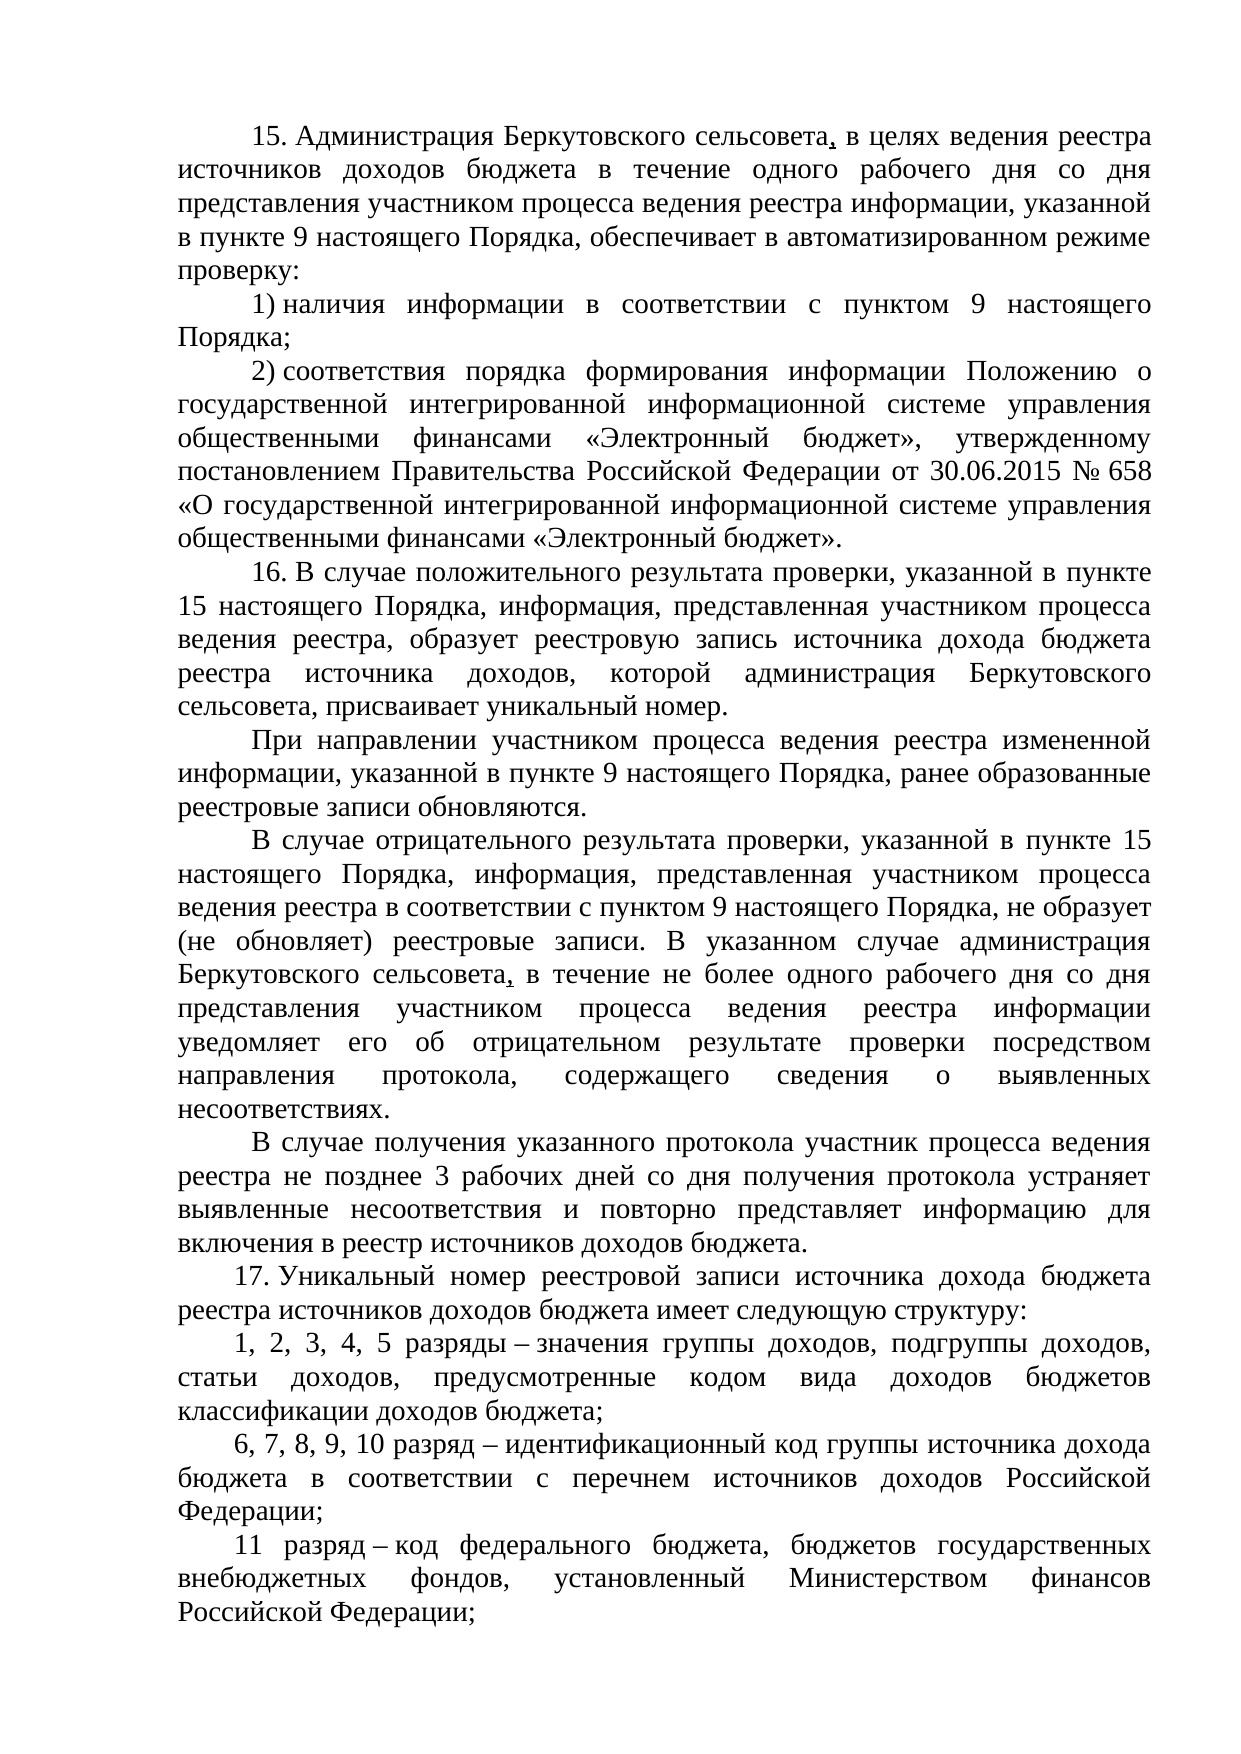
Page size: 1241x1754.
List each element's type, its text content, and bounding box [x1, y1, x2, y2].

text В случае отрицательного результата проверки, указанной в пункте 15 настоящего Порядка, информация, представленная участником процесса ведения реестра в соответствии с пунктом 9 настоящего Порядка, не образует (не обновляет) реестровые записи. В указанном случае администрация Беркутовского сельсовета, в течение не более одного рабочего дня со дня представления участником процесса ведения реестра информации уведомляет его об отрицательном результате проверки посредством направления протокола, содержащего сведения о выявленных несоответствиях. [177, 822, 1152, 1124]
text 2) соответствия порядка формирования информации Положению о государственной интегрированной информационной системе управления общественными финансами «Электронный бюджет», утвержденному постановлением Правительства Российской Федерации от 30.06.2015 № 658 «О государственной интегрированной информационной системе управления общественными финансами «Электронный бюджет». [177, 353, 1152, 554]
text В случае получения указанного протокола участник процесса ведения реестра не позднее 3 рабочих дней со дня получения протокола устраняет выявленные несоответствия и повторно представляет информацию для включения в реестр источников доходов бюджета. [177, 1124, 1152, 1258]
text 15. Администрация Беркутовского сельсовета, в целях ведения реестра источников доходов бюджета в течение одного рабочего дня со дня представления участником процесса ведения реестра информации, указанной в пункте 9 настоящего Порядка, обеспечивает в автоматизированном режиме проверку: [177, 118, 1152, 286]
text 16. В случае положительного результата проверки, указанной в пункте 15 настоящего Порядка, информация, представленная участником процесса ведения реестра, образует реестровую запись источника дохода бюджета реестра источника доходов, которой администрация Беркутовского сельсовета, присваивает уникальный номер. [177, 554, 1152, 722]
text 1, 2, 3, 4, 5 разряды – значения группы доходов, подгруппы доходов, статьи доходов, предусмотренные кодом вида доходов бюджетов классификации доходов бюджета; [177, 1326, 1152, 1426]
text 6, 7, 8, 9, 10 разряд – идентификационный код группы источника дохода бюджета в соответствии с перечнем источников доходов Российской Федерации; [177, 1426, 1152, 1527]
text 1) наличия информации в соответствии с пунктом 9 настоящего Порядка; [177, 286, 1152, 353]
text 17. Уникальный номер реестровой записи источника дохода бюджета реестра источников доходов бюджета имеет следующую структуру: [177, 1258, 1152, 1326]
text При направлении участником процесса ведения реестра измененной информации, указанной в пункте 9 настоящего Порядка, ранее образованные реестровые записи обновляются. [177, 722, 1152, 822]
text 11 разряд – код федерального бюджета, бюджетов государственных внебюджетных фондов, установленный Министерством финансов Российской Федерации; [177, 1527, 1152, 1627]
